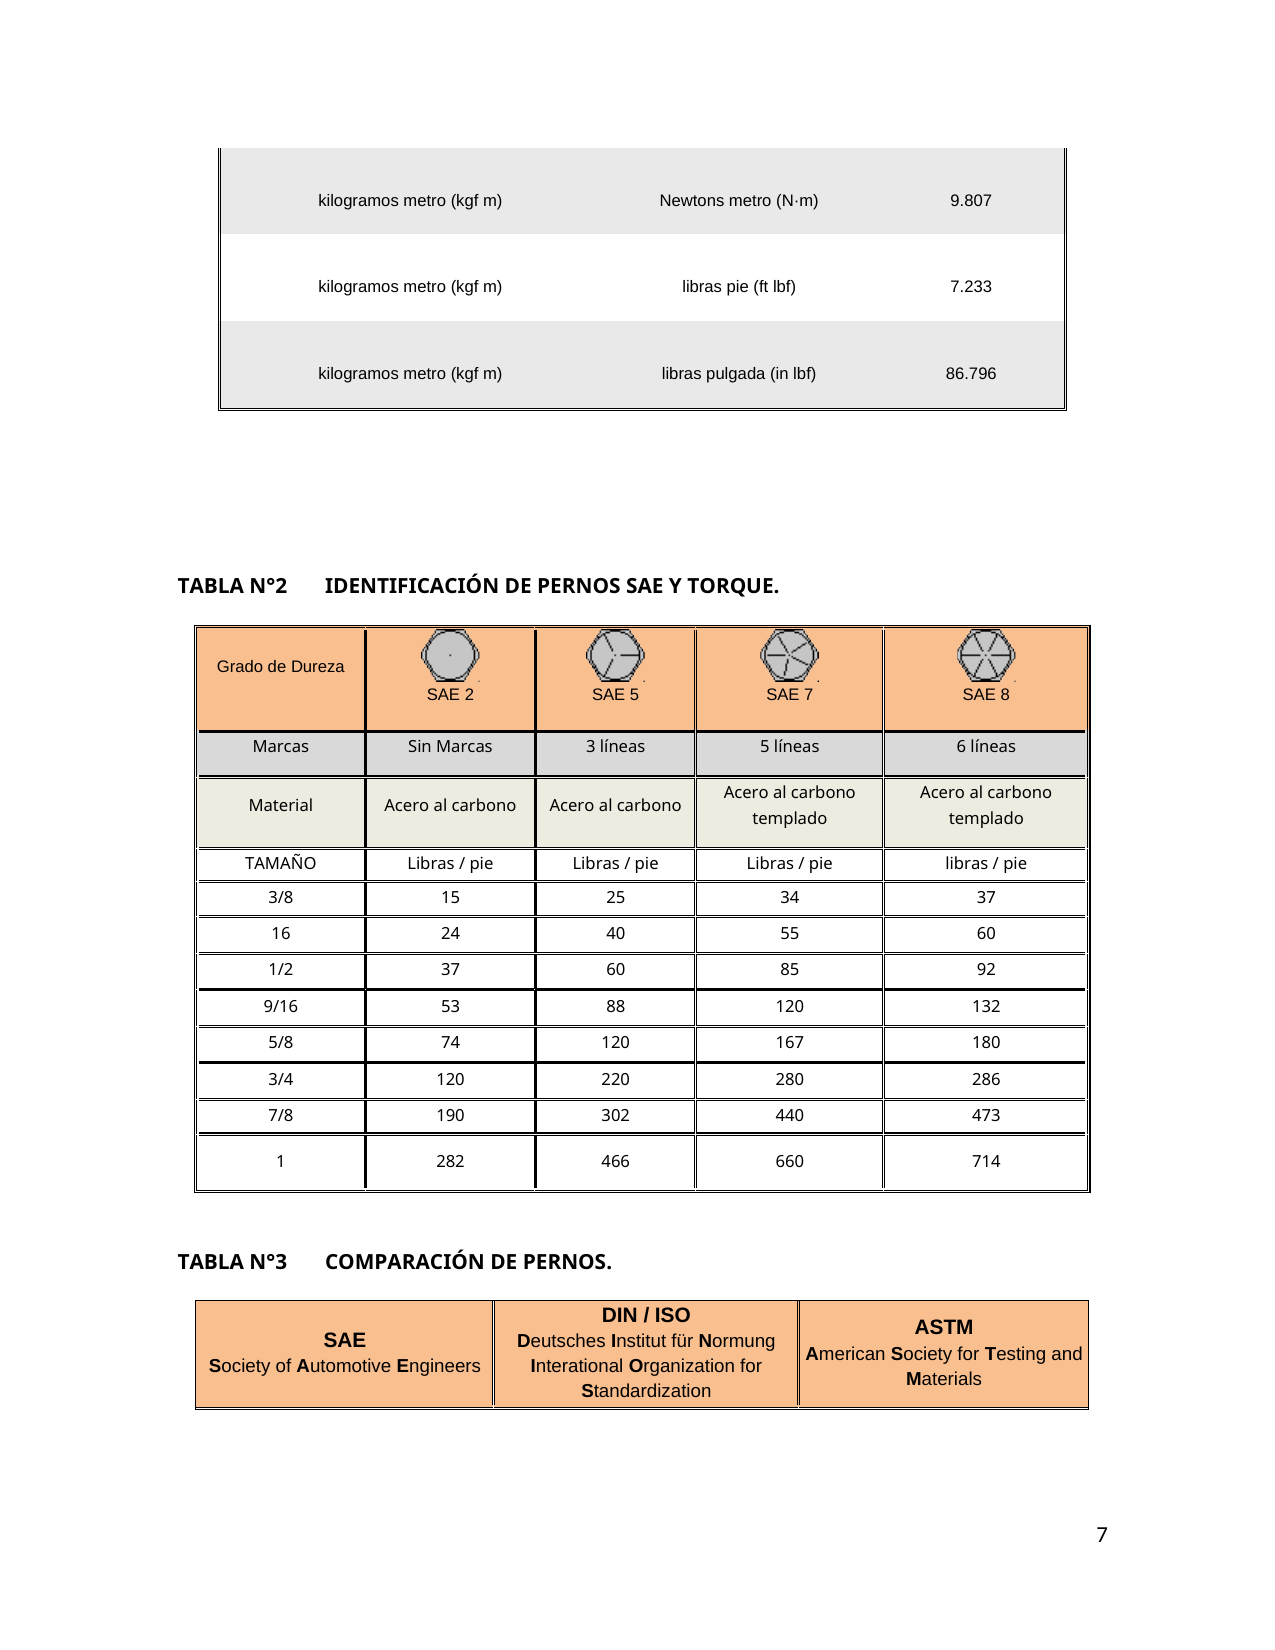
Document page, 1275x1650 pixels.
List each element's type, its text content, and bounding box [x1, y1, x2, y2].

text TABLA N°2 IDENTIFICACIÓN DE PERNOS SAE Y TORQUE. [177, 571, 1107, 599]
table_cell 220 [537, 1064, 694, 1098]
picture [586, 629, 645, 682]
table_cell kilogramos metro (kgf m) [221, 321, 601, 408]
table_cell kilogramos metro (kgf m) [221, 148, 601, 234]
table_header Grado de Dureza [197, 628, 365, 730]
table_cell 85 [697, 955, 882, 988]
table_cell 37 [884, 880, 1089, 915]
table_cell 37 [367, 955, 534, 988]
table_cell Libras / pie [537, 850, 694, 880]
table_cell 9/16 [196, 988, 364, 1024]
table_cell 180 [885, 1025, 1087, 1061]
table_cell 40 [537, 918, 694, 951]
table_cell 167 [697, 1028, 882, 1061]
table_cell Acero al carbono [367, 779, 534, 847]
table_cell 1 [197, 1132, 365, 1190]
table_cell 282 [365, 1136, 535, 1190]
table_cell 34 [697, 883, 882, 915]
picture [760, 629, 819, 682]
table_cell libras / pie [884, 847, 1089, 880]
table_cell Acero al carbono [537, 779, 694, 847]
table_cell 1/2 [197, 951, 364, 988]
table_cell libras pie (ft lbf) [601, 234, 877, 321]
table_cell 714 [884, 1132, 1087, 1190]
table_cell 15 [367, 883, 534, 915]
table_cell Libras / pie [367, 850, 534, 880]
table_cell 3 líneas [537, 733, 694, 775]
table_cell 7.233 [877, 234, 1064, 321]
table_cell 60 [537, 955, 694, 988]
table_cell 120 [367, 1064, 534, 1098]
table_cell 88 [537, 991, 694, 1024]
table_cell 7/8 [196, 1098, 365, 1132]
table_cell 24 [367, 918, 534, 951]
table_header SAE 8 [884, 628, 1087, 730]
table_cell Newtons metro (N·m) [601, 148, 877, 234]
table_cell 3/4 [197, 1061, 364, 1098]
picture [957, 629, 1016, 682]
table_cell 6 líneas [885, 730, 1087, 775]
table_cell 473 [884, 1098, 1089, 1132]
table_cell 132 [885, 988, 1089, 1024]
table_cell 466 [535, 1136, 696, 1190]
table_header SAE 5 [535, 628, 696, 730]
table_cell Libras / pie [697, 850, 882, 880]
table_cell 120 [537, 1028, 694, 1061]
table_cell 53 [367, 991, 534, 1024]
table_header SAE Society of Automotive Engineers [196, 1301, 493, 1407]
table_cell 16 [196, 915, 365, 951]
table_cell 120 [697, 991, 882, 1024]
table_cell 5 líneas [697, 733, 882, 775]
table_cell 55 [697, 918, 882, 951]
table_cell 86.796 [877, 321, 1064, 408]
table_header SAE 7 [696, 628, 883, 730]
text TABLA N°3 COMPARACIÓN DE PERNOS. [177, 1247, 1107, 1275]
table_cell 74 [367, 1028, 534, 1061]
table_header ASTM American Society for Testing and Materials [799, 1301, 1088, 1407]
table_cell 286 [885, 1061, 1087, 1098]
table_cell kilogramos metro (kgf m) [221, 234, 601, 321]
table_cell Material [197, 775, 364, 847]
table_cell 60 [884, 915, 1089, 951]
table_header SAE 2 [365, 626, 535, 730]
picture [421, 629, 480, 682]
table_cell Sin Marcas [367, 733, 534, 775]
table_cell 9.807 [877, 148, 1064, 234]
table_cell TAMAÑO [196, 847, 365, 880]
table_cell Marcas [197, 730, 364, 775]
table_cell 280 [697, 1064, 882, 1098]
table_cell 302 [537, 1101, 694, 1132]
table_cell 3/8 [196, 880, 365, 915]
table_cell Acero al carbono templado [697, 779, 882, 847]
table_cell 92 [885, 951, 1087, 988]
table_cell 440 [697, 1101, 882, 1132]
table_cell Acero al carbono templado [885, 775, 1087, 847]
table_cell libras pulgada (in lbf) [601, 321, 877, 408]
table_cell 5/8 [197, 1025, 364, 1061]
table_cell 190 [367, 1101, 534, 1132]
table_cell 25 [537, 883, 694, 915]
table_cell 660 [696, 1136, 883, 1190]
table_header DIN / ISO Deutsches Institut für Normung Interational Organization for Standardization [494, 1301, 799, 1407]
